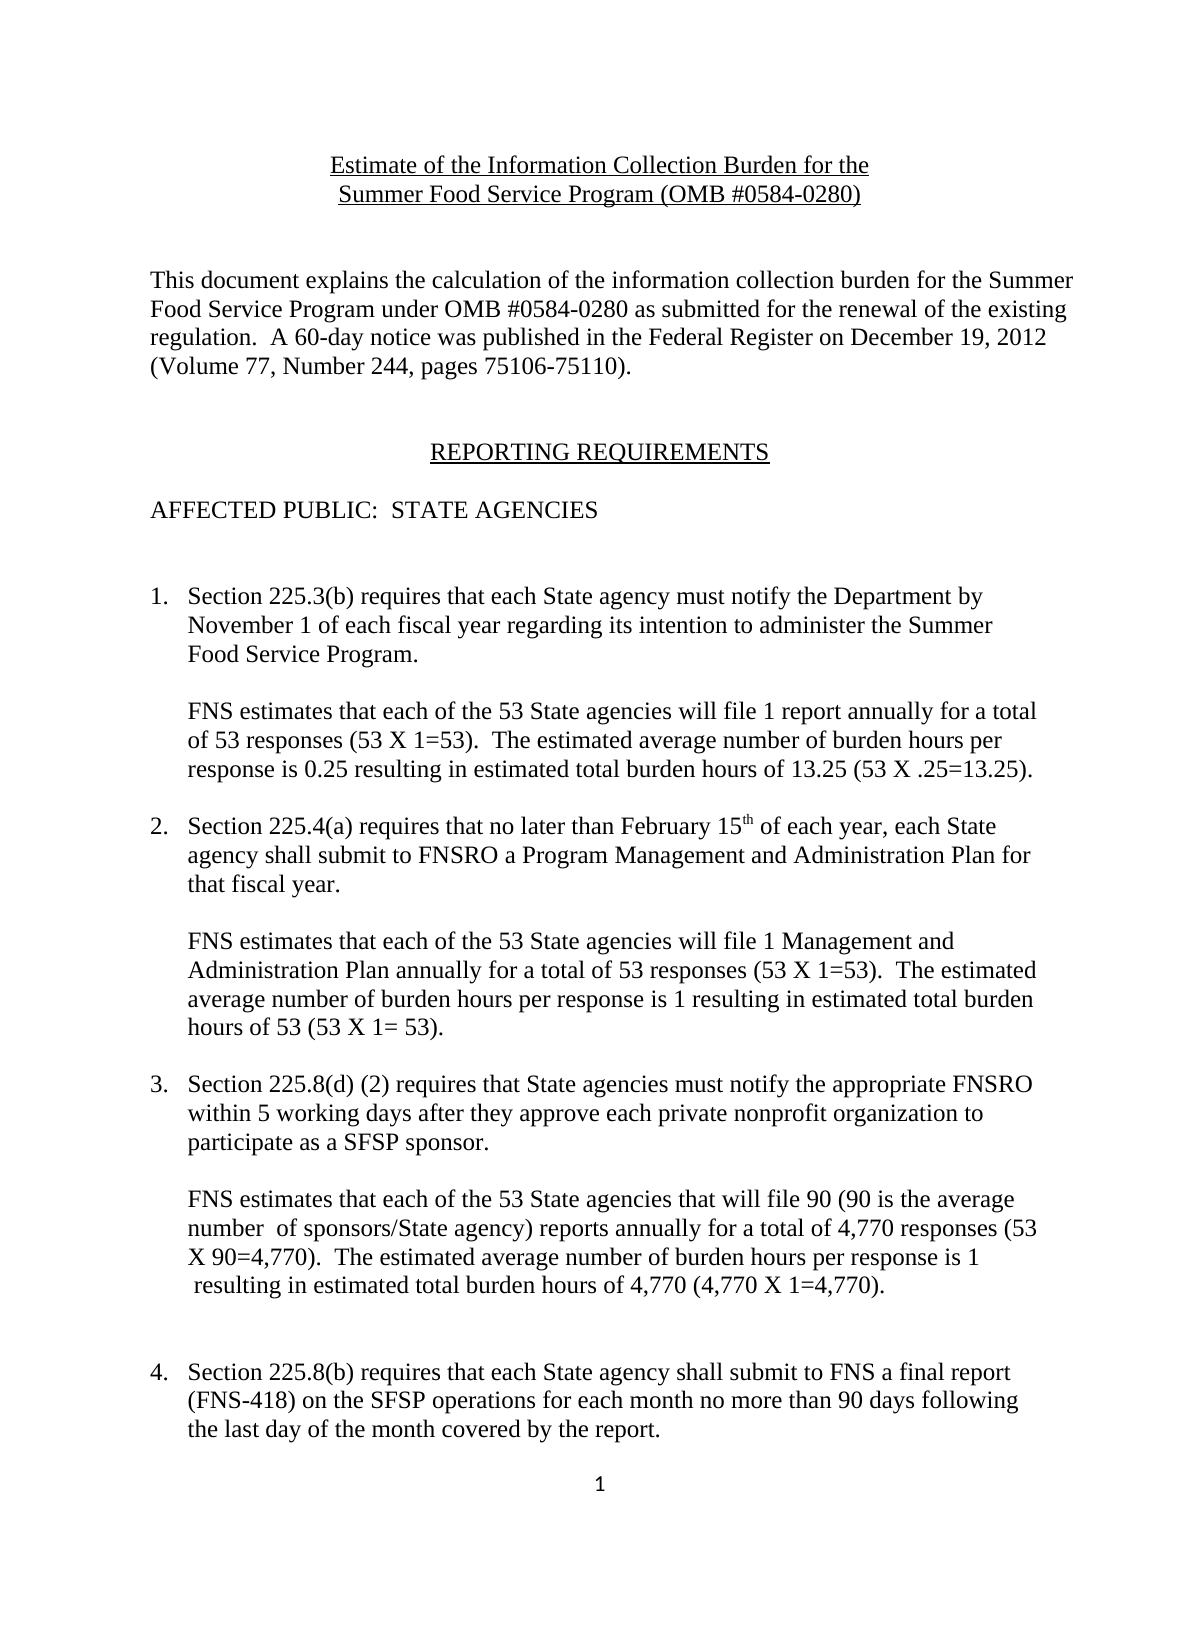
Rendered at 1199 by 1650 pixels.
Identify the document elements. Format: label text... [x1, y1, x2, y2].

text agency shall submit to FNSRO a Program Management and Administration Plan for [150, 840, 1049, 869]
text response is 0.25 resulting in estimated total burden hours of 13.25 (53 X .25=13.25). [150, 754, 1049, 782]
text Administration Plan annually for a total of 53 responses (53 X 1=53). The estimated [150, 955, 1049, 984]
text of 53 responses (53 X 1=53). The estimated average number of burden hours per [150, 725, 1049, 754]
text X 90=4,770). The estimated average number of burden hours per response is 1 [150, 1242, 1049, 1271]
list Section 225.4(a) requires that no later than February 15th of each year, each State [150, 811, 1049, 840]
text Estimate of the Information Collection Burden for the [150, 150, 1049, 179]
text FNS estimates that each of the 53 State agencies will file 1 report annually for a total [150, 696, 1049, 725]
text AFFECTED PUBLIC: STATE AGENCIES [150, 495, 1049, 524]
text that fiscal year. [150, 869, 1049, 897]
list This document explains the calculation of the information collection burden for the Summer Food Service Program under OMB #0584-0280 as submitted for the renewal of the existing regulation. A 60-day notice was published in the Federal Register on December 19, 2012 (Volume 77, Number 244, pages 75106-75110). [150, 265, 1099, 380]
text hours of 53 (53 X 1= 53). [187, 1012, 1049, 1041]
text Summer Food Service Program (OMB #0584-0280) [150, 179, 1049, 207]
text number of sponsors/State agency) reports annually for a total of 4,770 responses (53 [150, 1213, 1049, 1242]
text FNS estimates that each of the 53 State agencies will file 1 Management and [150, 926, 1049, 955]
text resulting in estimated total burden hours of 4,770 (4,770 X 1=4,770). [187, 1271, 1049, 1299]
text (FNS-418) on the SFSP operations for each month no more than 90 days following [150, 1386, 1049, 1414]
text REPORTING REQUIREMENTS [150, 437, 1049, 466]
text FNS estimates that each of the 53 State agencies that will file 90 (90 is the average [150, 1184, 1049, 1213]
text average number of burden hours per response is 1 resulting in estimated total burden [150, 984, 1049, 1012]
list Section 225.8(b) requires that each State agency shall submit to FNS a final report [150, 1357, 1049, 1386]
list Section 225.8(d) (2) requires that State agencies must notify the appropriate FNSRO within 5 working days after they approve each private nonprofit organization to participate as a SFSP sponsor. [150, 1069, 1049, 1156]
list Section 225.3(b) requires that each State agency must notify the Department by November 1 of each fiscal year regarding its intention to administer the Summer Food Service Program. [150, 581, 1049, 667]
text the last day of the month covered by the report. [150, 1414, 1049, 1443]
